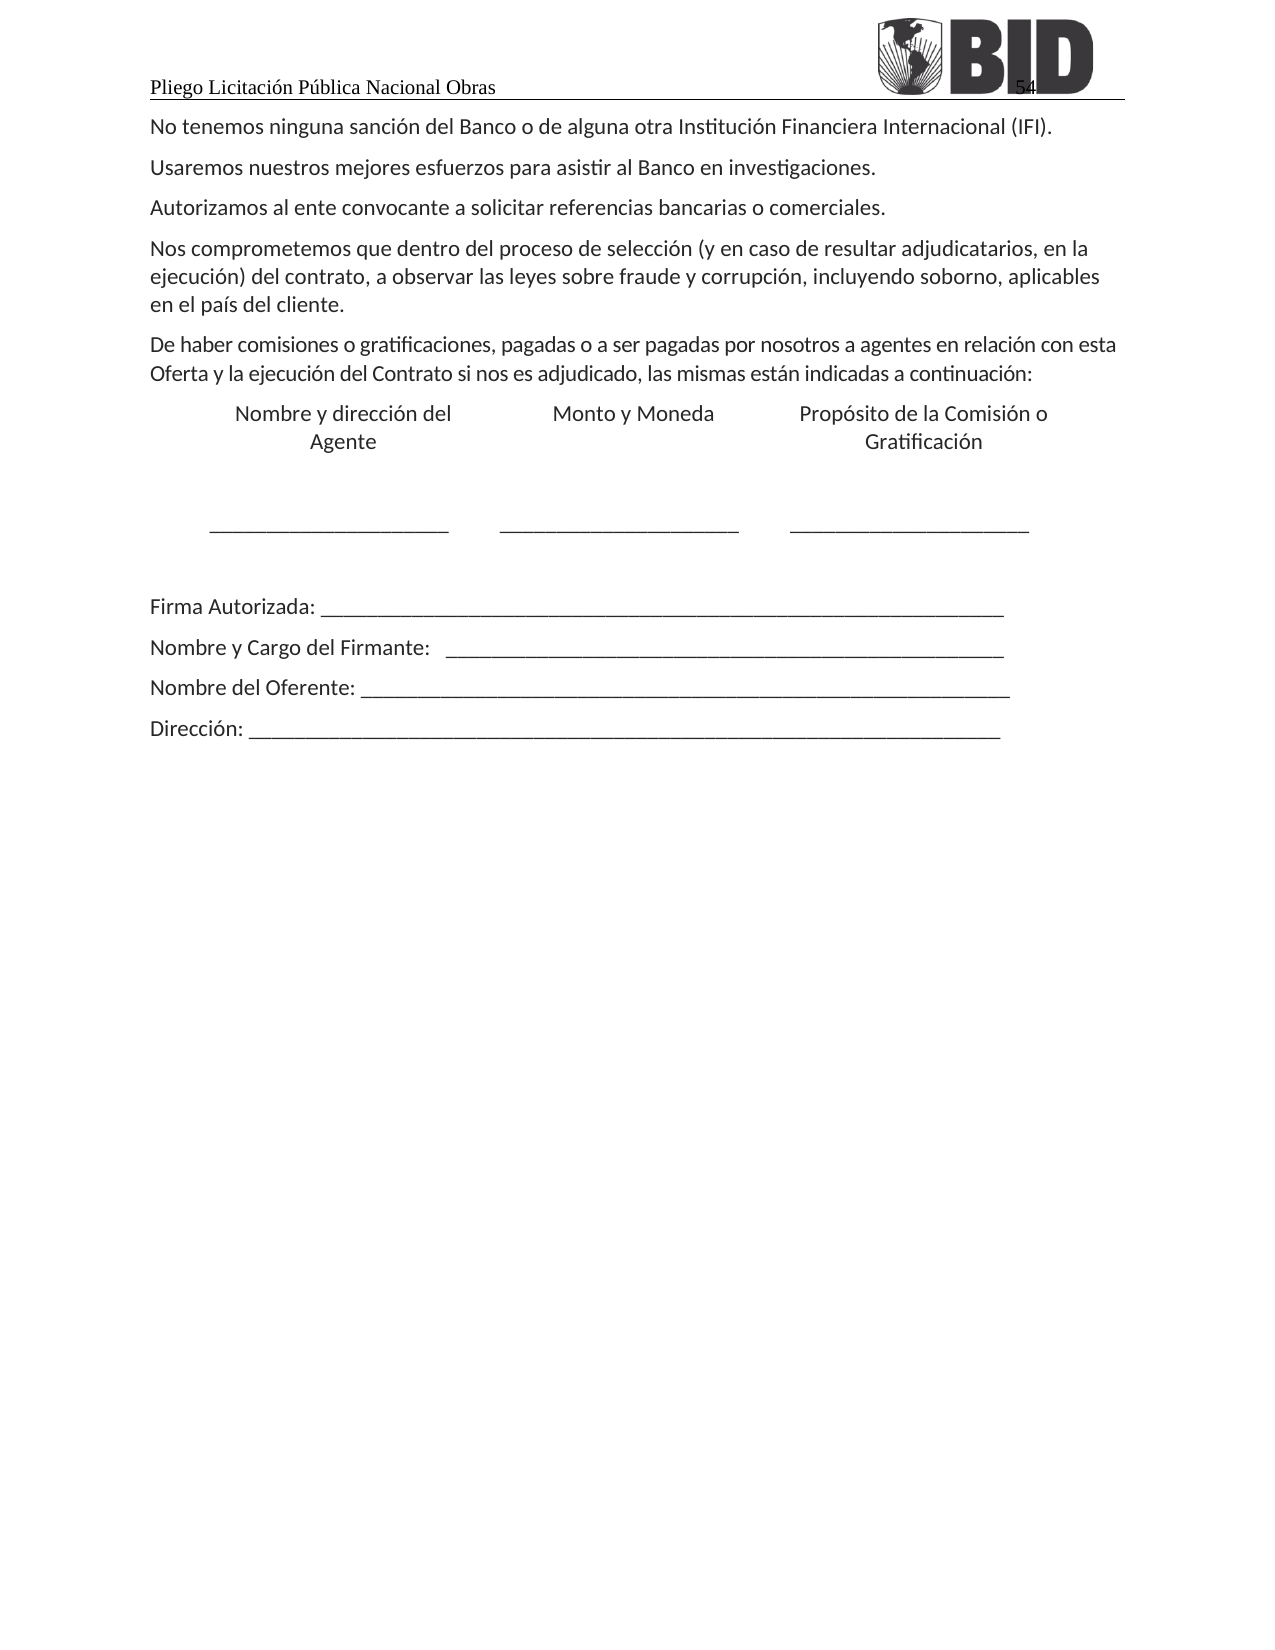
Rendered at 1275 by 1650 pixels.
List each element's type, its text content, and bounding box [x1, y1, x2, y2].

table_cell _____________________ [198, 508, 488, 552]
text Firma Autorizada: ____________________________________________________________ [150, 592, 1125, 621]
table_cell _____________________ [779, 508, 1069, 552]
table_header Monto y Moneda [488, 399, 778, 508]
table_cell _____________________ [488, 508, 778, 552]
text De haber comisiones o gratificaciones, pagadas o a ser pagadas por nosotros a agentes en relación con esta Oferta y la ejecución del Contrato si nos es adjudicado, las mismas están indicadas a continuación: [150, 331, 1125, 387]
table_header Propósito de la Comisión o Gratificación [779, 399, 1069, 508]
text Usaremos nuestros mejores esfuerzos para asistir al Banco en investigaciones. [150, 153, 1125, 181]
picture [878, 18, 1094, 95]
text Dirección: __________________________________________________________________ [150, 714, 1125, 742]
text Autorizamos al ente convocante a solicitar referencias bancarias o comerciales. [150, 193, 1125, 222]
text Nombre y Cargo del Firmante: _________________________________________________ [150, 633, 1125, 661]
text Nombre del Oferente: _________________________________________________________ [150, 673, 1125, 702]
text No tenemos ninguna sanción del Banco o de alguna otra Institución Financiera Internacional (IFI). [150, 112, 1125, 141]
table_header Nombre y dirección del Agente [198, 399, 488, 508]
text Nos comprometemos que dentro del proceso de selección (y en caso de resultar adjudicatarios, en la ejecución) del contrato, a observar las leyes sobre fraude y corrupción, incluyendo soborno, aplicables en el país del cliente. [150, 234, 1125, 318]
